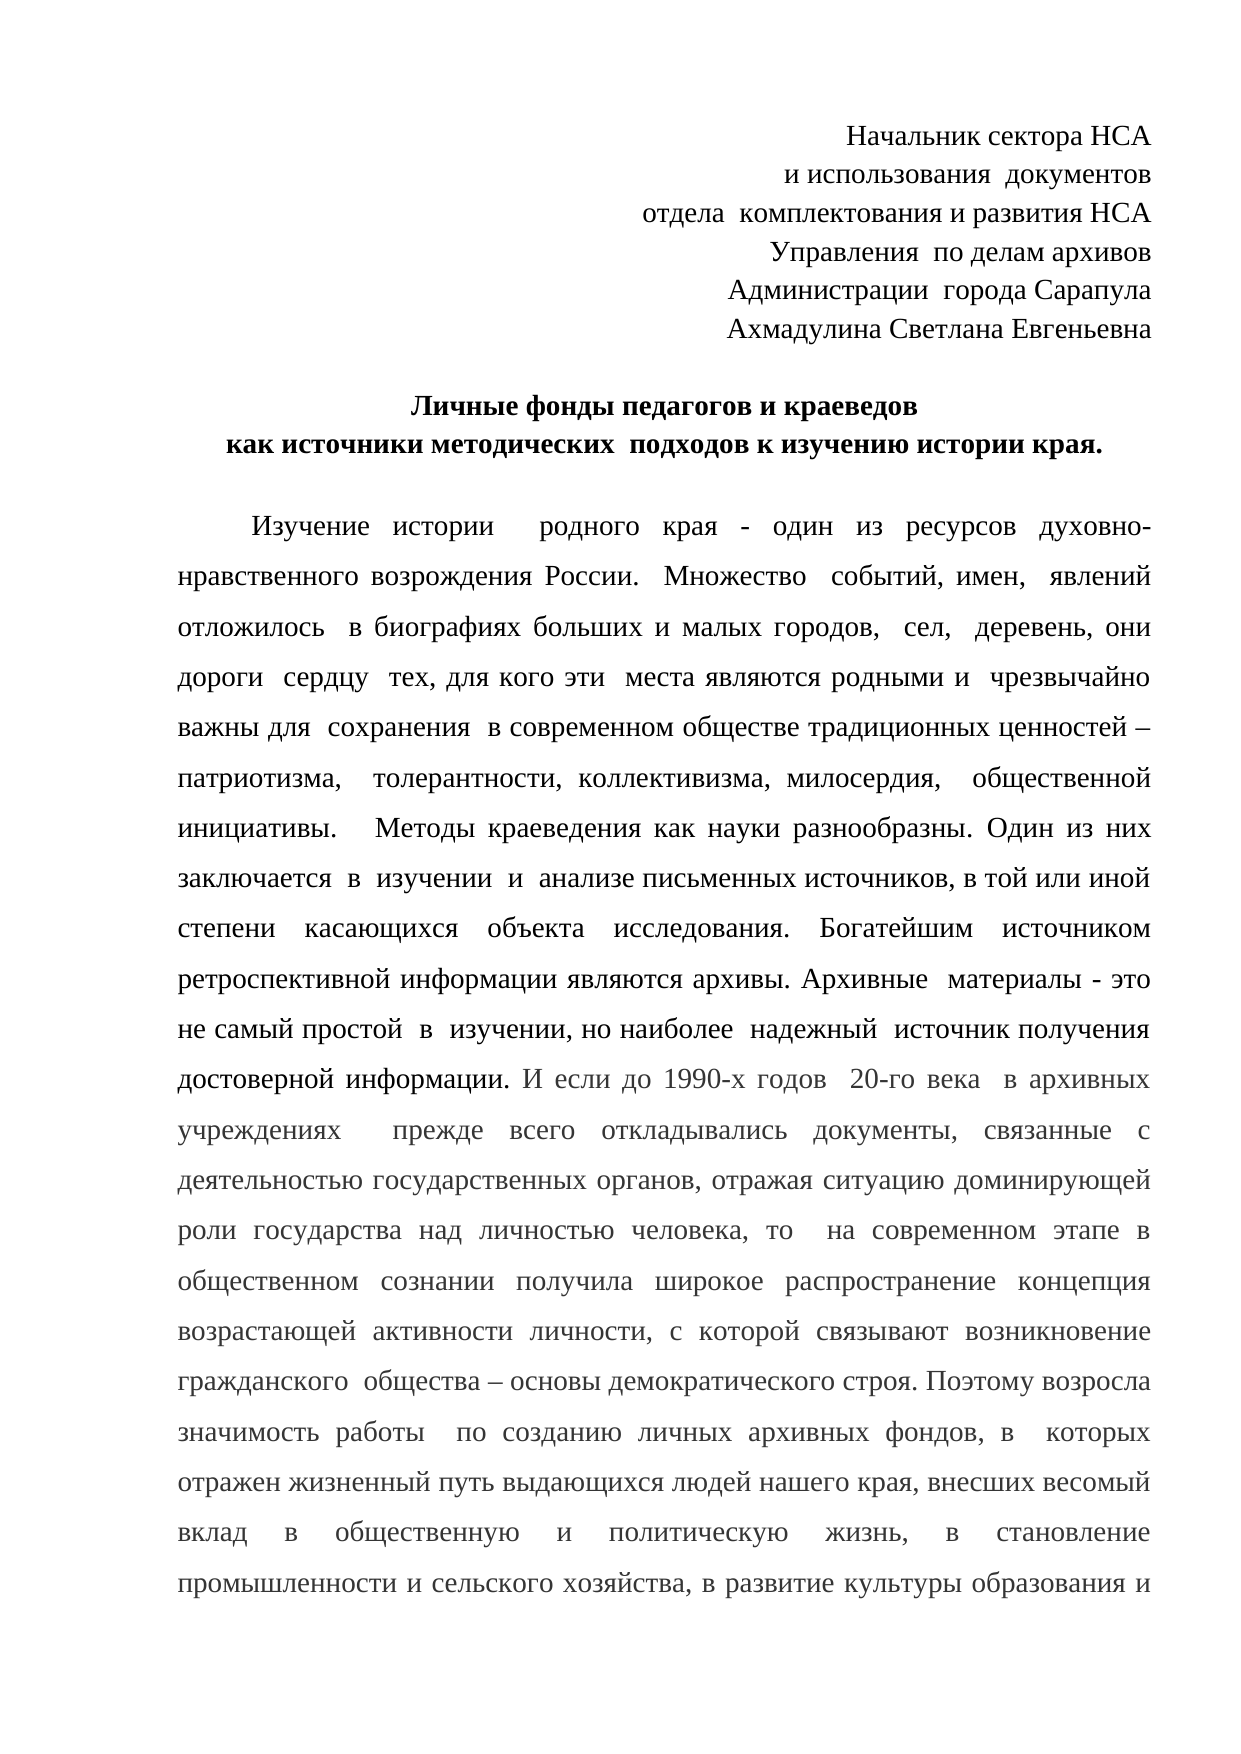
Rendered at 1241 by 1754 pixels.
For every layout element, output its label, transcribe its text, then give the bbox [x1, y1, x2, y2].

text Управления по делам архивов [177, 234, 1152, 267]
text как источники методических подходов к изучению истории края. [177, 426, 1152, 460]
text Начальник сектора НСА [177, 118, 1152, 152]
text Администрации города Сарапула [177, 272, 1152, 306]
text Личные фонды педагогов и краеведов [177, 388, 1152, 421]
text и использования документов [177, 157, 1152, 190]
text Ахмадулина Светлана Евгеньевна [177, 311, 1152, 344]
text отдела комплектования и развития НСА [177, 195, 1152, 229]
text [177, 508, 1152, 1598]
